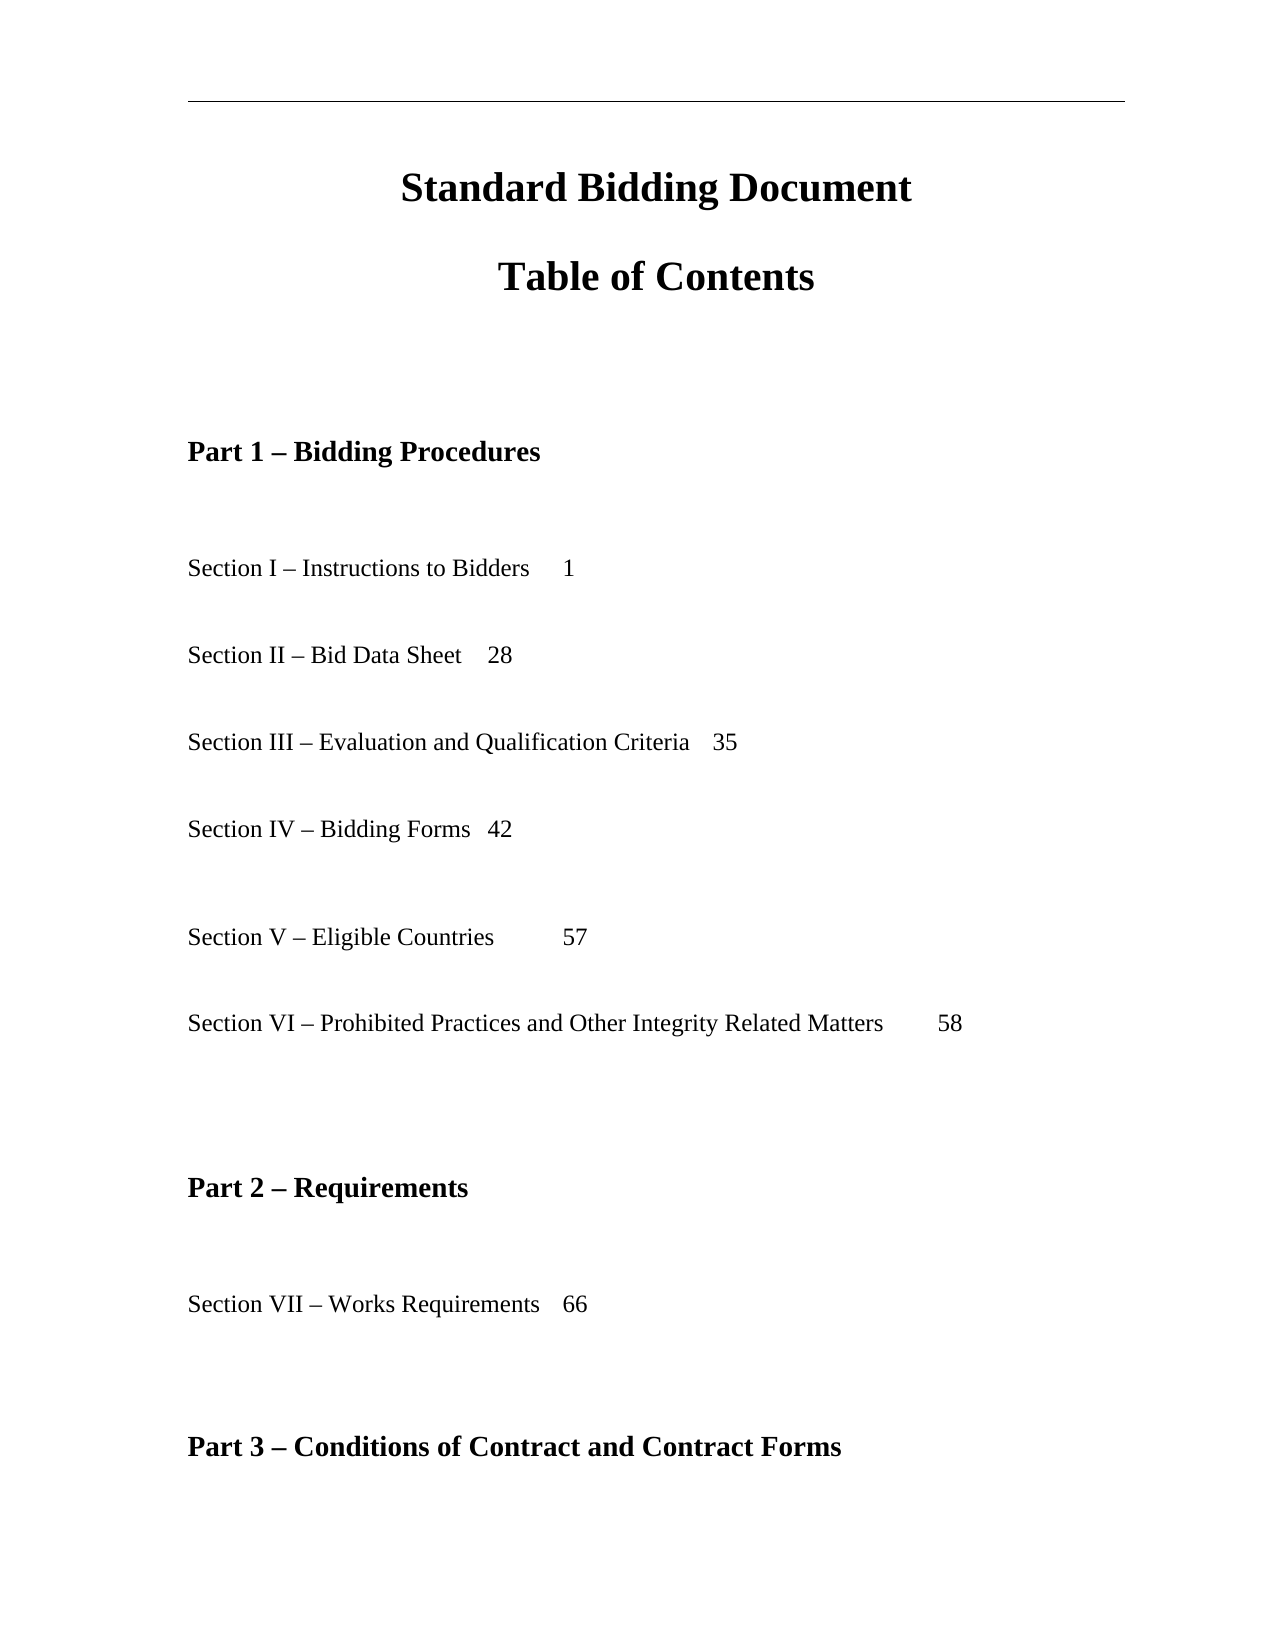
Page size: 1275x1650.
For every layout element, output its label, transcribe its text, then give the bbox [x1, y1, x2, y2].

text Section IV – Bidding Forms 42 [187, 814, 1125, 843]
text Section V – Eligible Countries 57 [187, 922, 1125, 950]
text Part 2 – Requirements [187, 1170, 1125, 1204]
subtitle Table of Contents [187, 251, 1125, 299]
text Section II – Bid Data Sheet 28 [187, 640, 1125, 669]
text Section VI – Prohibited Practices and Other Integrity Related Matters 58 [187, 1008, 1125, 1037]
text Section VII – Works Requirements 66 [187, 1289, 1125, 1318]
text Section I – Instructions to Bidders 1 [187, 553, 1125, 582]
text Part 3 – Conditions of Contract and Contract Forms [187, 1429, 1125, 1463]
text Part 1 – Bidding Procedures [187, 434, 1125, 468]
text Section III – Evaluation and Qualification Criteria 35 [187, 727, 1125, 756]
subtitle Standard Bidding Document [187, 162, 1125, 210]
